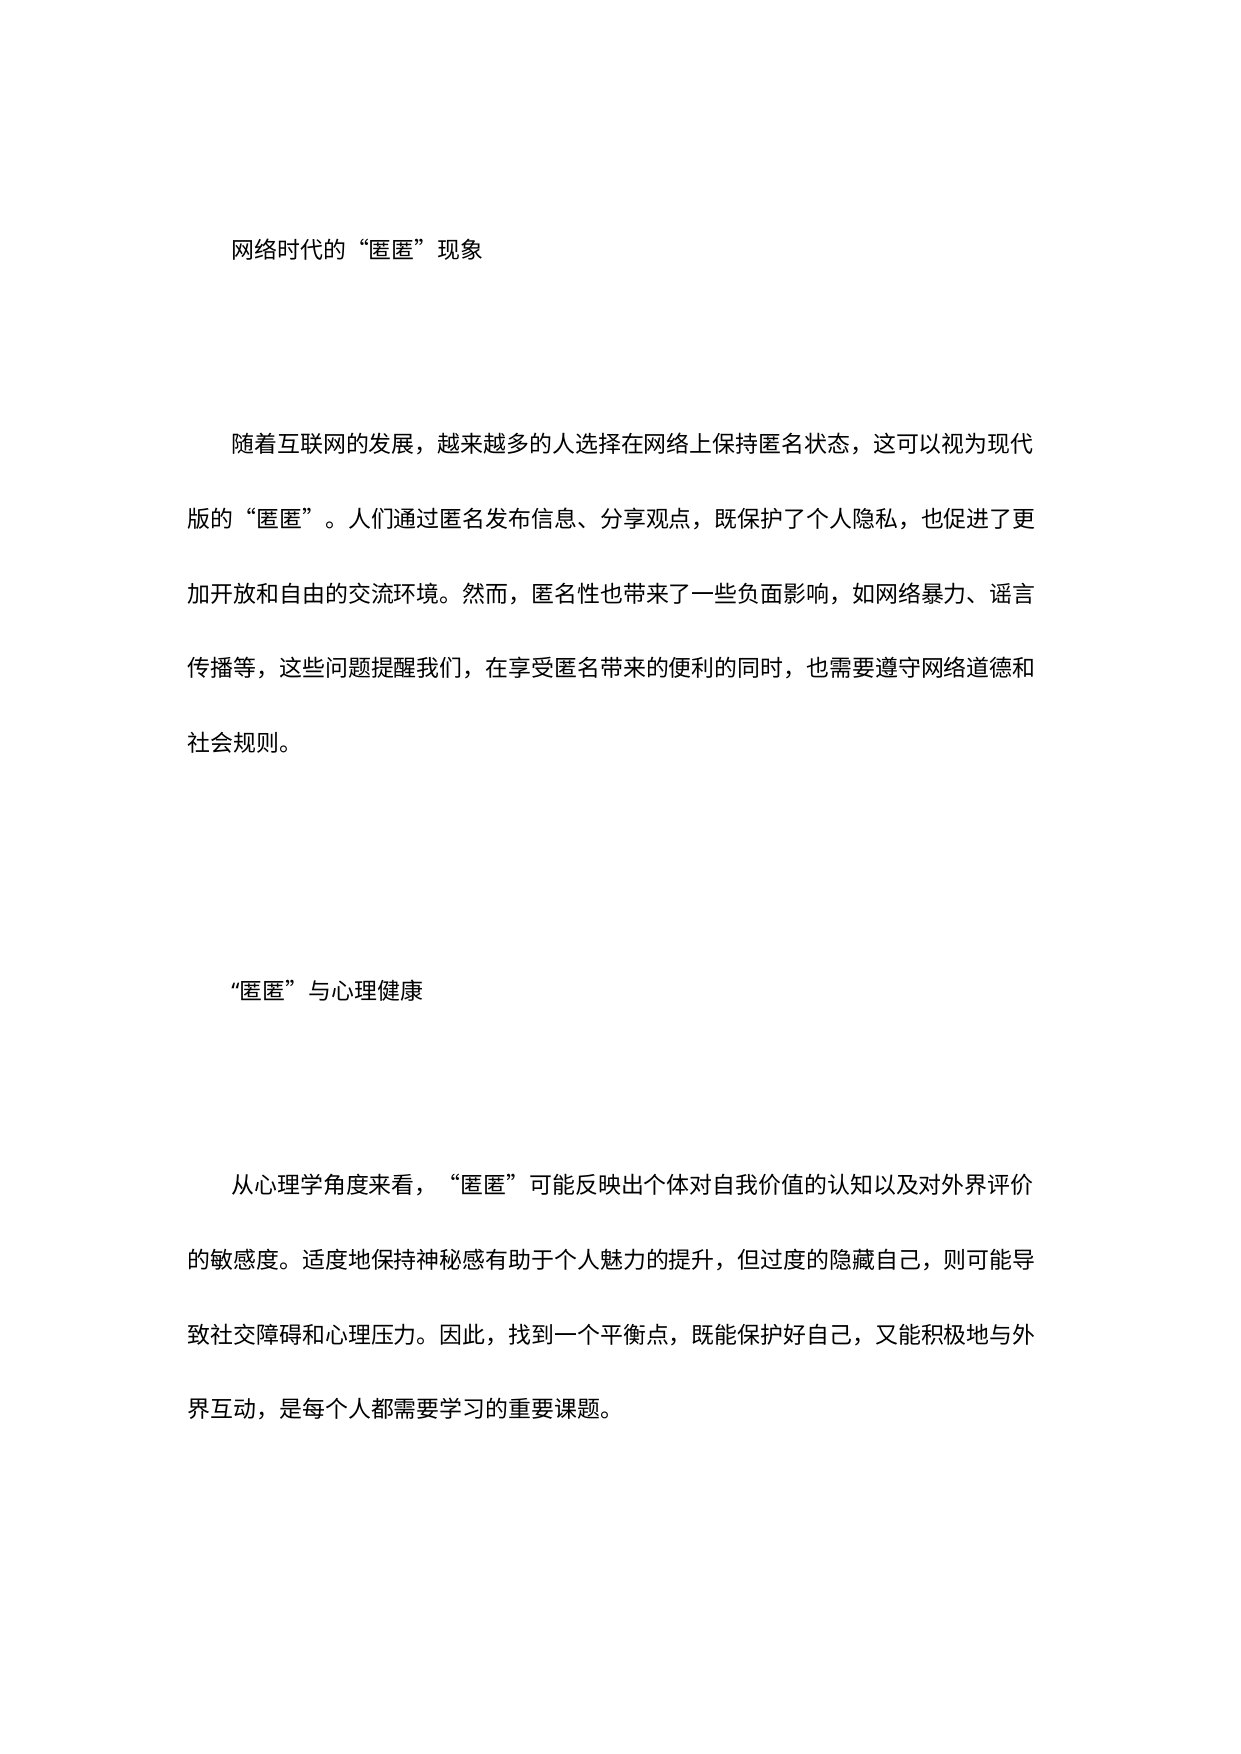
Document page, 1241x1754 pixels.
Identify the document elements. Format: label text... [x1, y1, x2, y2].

text 从心理学角度来看，“匿匿”可能反映出个体对自我价值的认知以及对外界评价的敏感度。适度地保持神秘感有助于个人魅力的提升，但过度的隐藏自己，则可能导致社交障碍和心理压力。因此，找到一个平衡点，既能保护好自己，又能积极地与外界互动，是每个人都需要学习的重要课题。 [187, 1151, 1053, 1441]
text “匿匿”与心理健康 [187, 957, 1053, 1022]
text 网络时代的“匿匿”现象 [187, 216, 1053, 281]
text 随着互联网的发展，越来越多的人选择在网络上保持匿名状态，这可以视为现代版的“匿匿”。人们通过匿名发布信息、分享观点，既保护了个人隐私，也促进了更加开放和自由的交流环境。然而，匿名性也带来了一些负面影响，如网络暴力、谣言传播等，这些问题提醒我们，在享受匿名带来的便利的同时，也需要遵守网络道德和社会规则。 [187, 410, 1053, 774]
